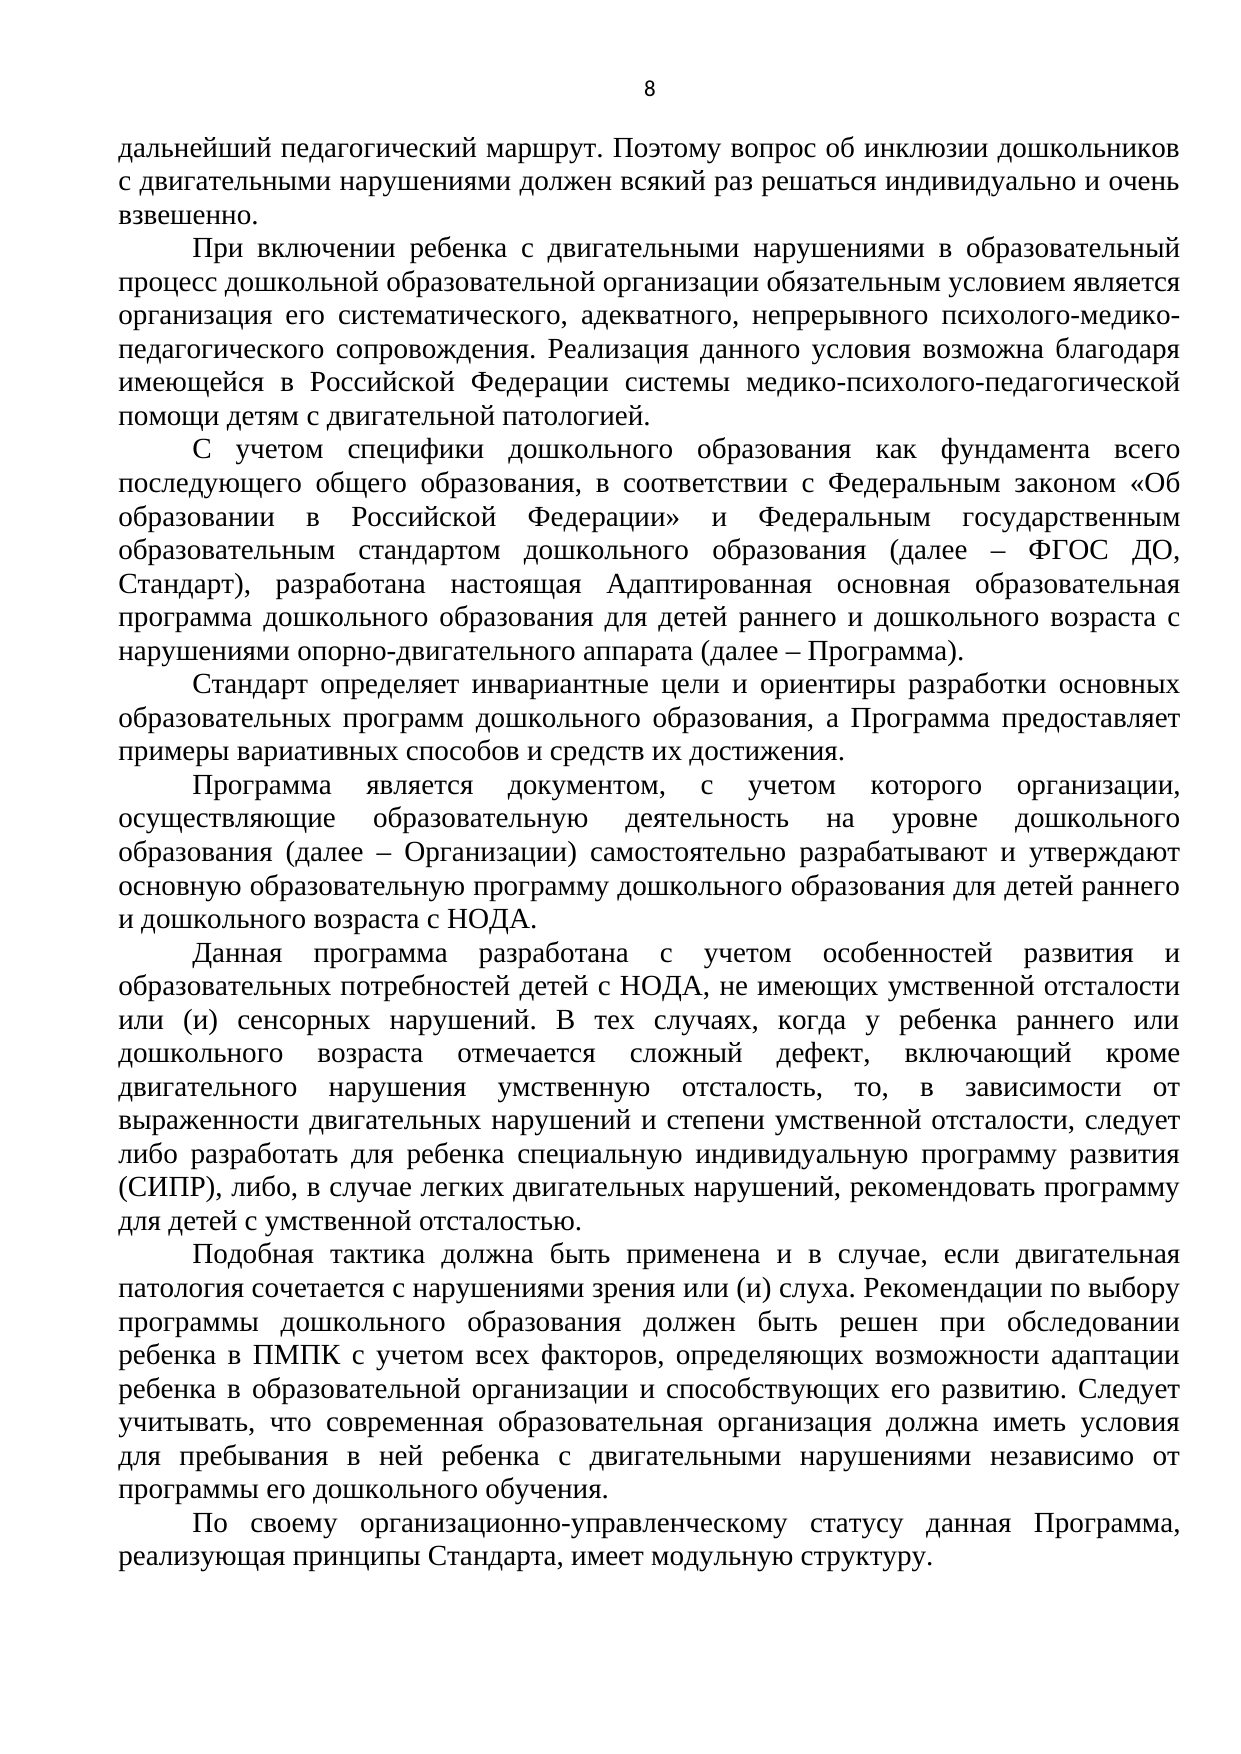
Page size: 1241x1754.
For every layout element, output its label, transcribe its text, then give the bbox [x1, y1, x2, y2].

text По своему организационно-управленческому статусу данная Программа, реализующая принципы Стандарта, имеет модульную структуру. [118, 1505, 1181, 1572]
text С учетом специфики дошкольного образования как фундамента всего последующего общего образования, в соответствии с Федеральным законом «Об образовании в Российской Федерации» и Федеральным государственным образовательным стандартом дошкольного образования (далее – ФГОС ДО, Стандарт), разработана настоящая Адаптированная основная образовательная программа дошкольного образования для детей раннего и дошкольного возраста с нарушениями опорно-двигательного аппарата (далее – Программа). [118, 432, 1181, 666]
text Данная программа разработана с учетом особенностей развития и образовательных потребностей детей с НОДА, не имеющих умственной отсталости или (и) сенсорных нарушений. В тех случаях, когда у ребенка раннего или дошкольного возраста отмечается сложный дефект, включающий кроме двигательного нарушения умственную отсталость, то, в зависимости от выраженности двигательных нарушений и степени умственной отсталости, следует либо разработать для ребенка специальную индивидуальную программу развития (СИПР), либо, в случае легких двигательных нарушений, рекомендовать программу для детей с умственной отсталостью. [118, 935, 1181, 1237]
text При включении ребенка с двигательными нарушениями в образовательный процесс дошкольной образовательной организации обязательным условием является организация его систематического, адекватного, непрерывного психолого-медико-педагогического сопровождения. Реализация данного условия возможна благодаря имеющейся в Российской Федерации системы медико-психолого-педагогической помощи детям с двигательной патологией. [118, 230, 1181, 432]
text Программа является документом, с учетом которого организации, осуществляющие образовательную деятельность на уровне дошкольного образования (далее – Организации) самостоятельно разрабатывают и утверждают основную образовательную программу дошкольного образования для детей раннего и дошкольного возраста с НОДА. [118, 767, 1181, 935]
text Стандарт определяет инвариантные цели и ориентиры разработки основных образовательных программ дошкольного образования, а Программа предоставляет примеры вариативных способов и средств их достижения. [118, 666, 1181, 767]
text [118, 130, 1181, 230]
text Подобная тактика должна быть применена и в случае, если двигательная патология сочетается с нарушениями зрения или (и) слуха. Рекомендации по выбору программы дошкольного образования должен быть решен при обследовании ребенка в ПМПК с учетом всех факторов, определяющих возможности адаптации ребенка в образовательной организации и способствующих его развитию. Следует учитывать, что современная образовательная организация должна иметь условия для пребывания в ней ребенка с двигательными нарушениями независимо от программы его дошкольного обучения. [118, 1237, 1181, 1505]
